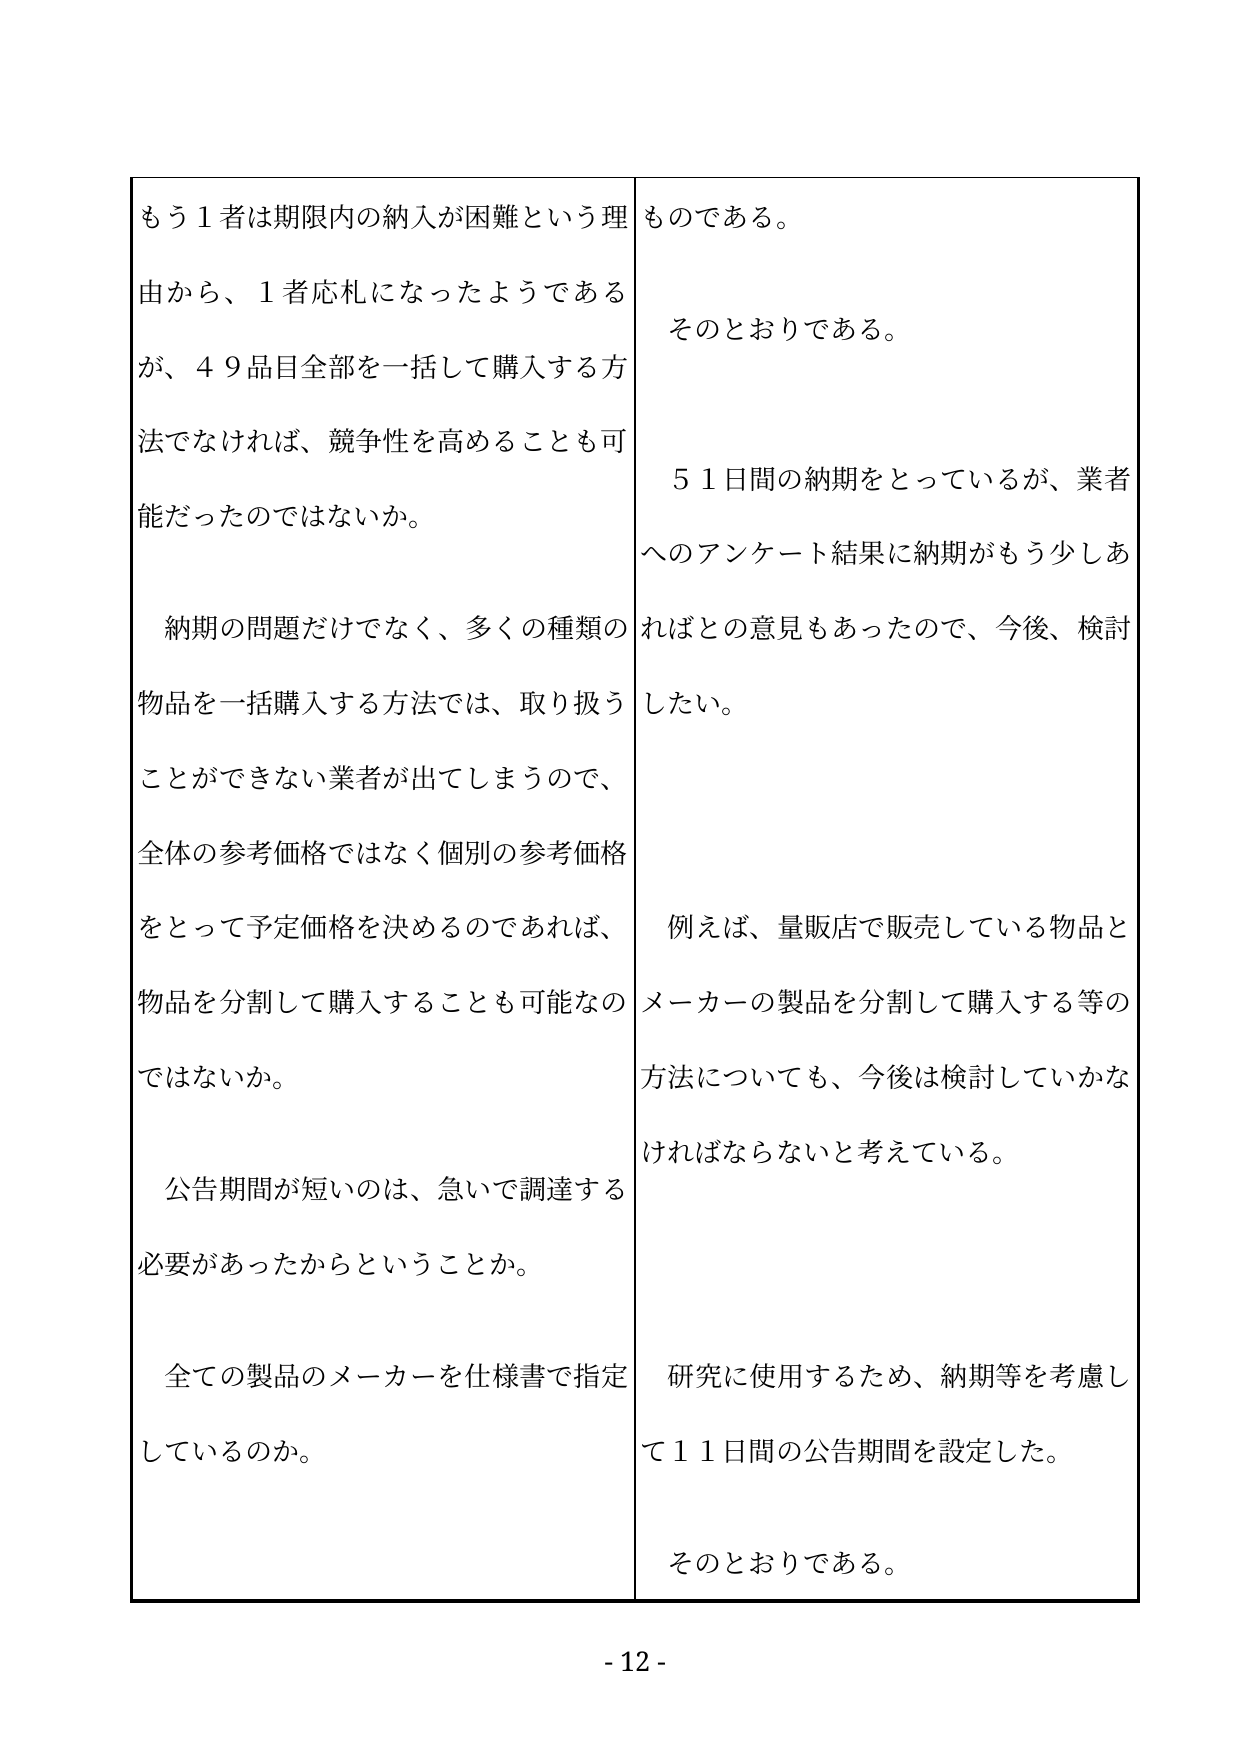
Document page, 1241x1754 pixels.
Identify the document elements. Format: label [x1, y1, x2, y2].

table_cell [636, 178, 1137, 1599]
table_cell [133, 178, 634, 1599]
